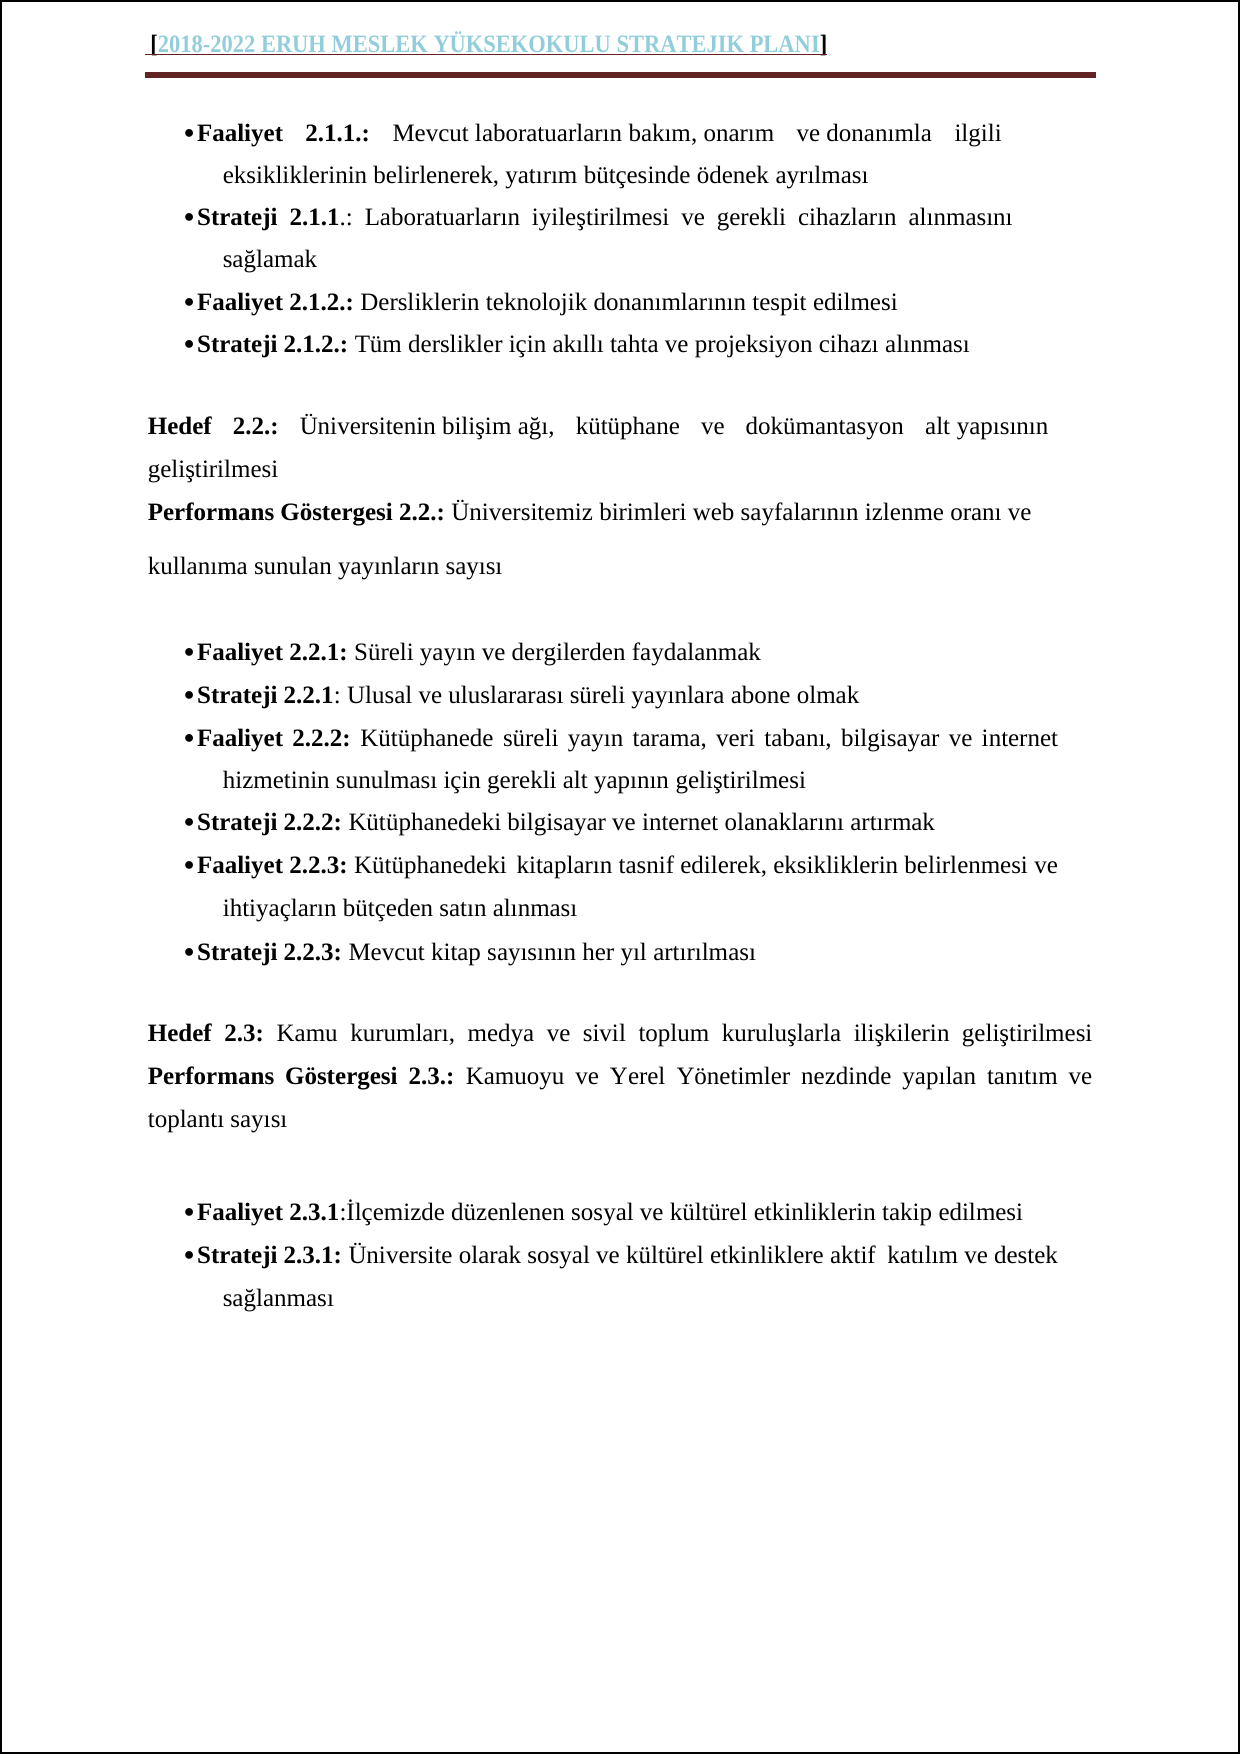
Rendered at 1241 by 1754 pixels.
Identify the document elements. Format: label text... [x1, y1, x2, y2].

text Performans Göstergesi 2.2.: Üniversitemiz birimleri web sayfalarının izlenme oranı ve [148, 497, 1159, 526]
text ihtiyaçların bütçeden satın alınması [223, 893, 1159, 922]
text Hedef 2.3: Kamu kurumları, medya ve sivil toplum kuruluşlarla ilişkilerin geliştirilmesi Performans Göstergesi 2.3.: Kamuoyu ve Yerel Yönetimler nezdinde yapılan tanıtım ve toplantı sayısı [148, 1018, 1093, 1133]
list Strateji 2.2.2: Kütüphanedeki bilgisayar ve internet olanaklarını artırmak [185, 807, 1159, 836]
list Strateji 2.2.1: Ulusal ve uluslararası süreli yayınlara abone olmak [185, 680, 1159, 709]
text Hedef 2.2.: Üniversitenin bilişim ağı, kütüphane ve dokümantasyon alt yapısının geliştirilmesi [148, 411, 1048, 483]
text kullanıma sunulan yayınların sayısı [148, 551, 1159, 580]
list Strateji 2.2.3: Mevcut kitap sayısının her yıl artırılması [185, 937, 1159, 965]
list Faaliyet 2.1.1.: Mevcut laboratuarların bakım, onarım ve donanımla ilgili eksikliklerinin belirlenerek, yatırım bütçesinde ödenek ayrılması [185, 118, 1002, 189]
list Faaliyet 2.3.1:İlçemizde düzenlenen sosyal ve kültürel etkinliklerin takip edilmesi [185, 1197, 1159, 1226]
text sağlanması [223, 1283, 1159, 1312]
list Faaliyet 2.2.1: Süreli yayın ve dergilerden faydalanmak [185, 637, 1159, 666]
list Strateji 2.3.1: Üniversite olarak sosyal ve kültürel etkinliklere aktif katılım ve destek [185, 1240, 1159, 1269]
list Strateji 2.1.2.: Tüm derslikler için akıllı tahta ve projeksiyon cihazı alınması [185, 329, 1159, 358]
list Faaliyet 2.2.3: Kütüphanedeki kitapların tasnif edilerek, eksikliklerin belirlenmesi ve [185, 851, 1159, 879]
list Faaliyet 2.1.2.: Dersliklerin teknolojik donanımlarının tespit edilmesi [185, 287, 1159, 315]
list Strateji 2.1.1.: Laboratuarların iyileştirilmesi ve gerekli cihazların alınmasını sağlamak [185, 202, 1013, 273]
subtitle [2018-2022 ERUH MESLEK YÜKSEKOKULU STRATEJIK PLANI] [145, 29, 1159, 57]
list Faaliyet 2.2.2: Kütüphanede süreli yayın tarama, veri tabanı, bilgisayar ve internet hizmetinin sunulması için gerekli alt yapının geliştirilmesi [185, 723, 1059, 794]
